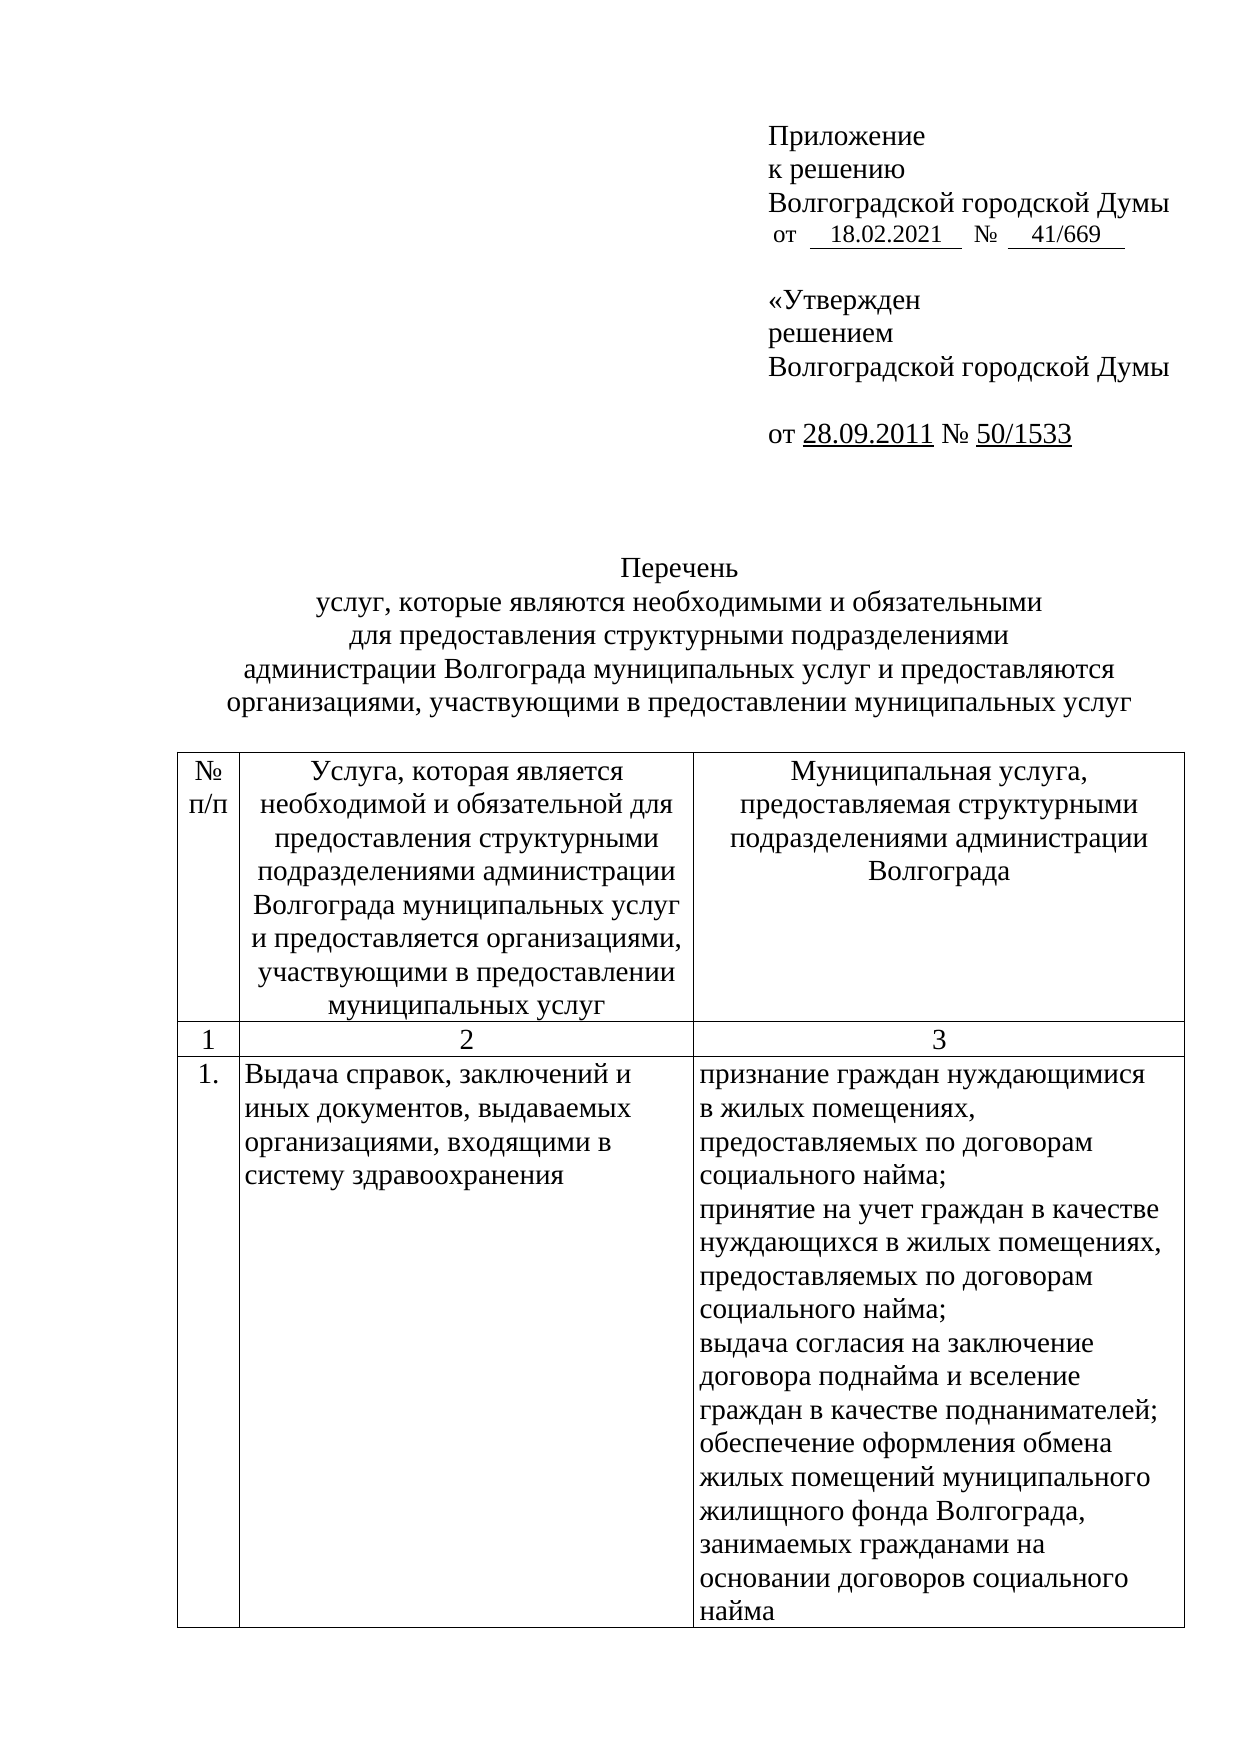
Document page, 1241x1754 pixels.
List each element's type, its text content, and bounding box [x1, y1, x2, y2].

text администрации Волгограда муниципальных услуг и предоставляются [177, 651, 1181, 684]
table_cell 3 [694, 1022, 1184, 1056]
table_cell признание граждан нуждающимися в жилых помещениях, предоставляемых по договорам социального найма; принятие на учет граждан в качестве нуждающихся в жилых помещениях, предоставляемых по договорам социального найма; выдача согласия на заключение договора поднайма и вселение граждан в качестве поднанимателей; обеспечение оформления обмена жилых помещений муниципального жилищного фонда Волгограда, занимаемых гражданами на основании договоров социального найма [694, 1057, 1184, 1627]
table_cell Выдача справок, заключений и иных документов, выдаваемых организациями, входящими в систему здравоохранения [240, 1057, 693, 1627]
text к решению [768, 152, 1181, 185]
table_cell 1. [178, 1057, 239, 1627]
table_cell 1 [178, 1022, 239, 1056]
table_header № п/п [178, 753, 239, 1021]
text услуг, которые являются необходимыми и обязательными [177, 584, 1181, 617]
text решением [768, 316, 1181, 349]
table_cell 2 [240, 1022, 693, 1056]
table_header 18.02.2021 [810, 219, 962, 247]
table_header Муниципальная услуга, предоставляемая структурными подразделениями администрации Волгограда [694, 753, 1184, 1021]
text «Утвержден [768, 282, 1181, 316]
text организациями, участвующими в предоставлении муниципальных услуг [177, 684, 1181, 718]
table_header Услуга, которая является необходимой и обязательной для предоставления структурными подразделениями администрации Волгограда муниципальных услуг и предоставляется организациями, участвующими в предоставлении муниципальных услуг [240, 753, 693, 1021]
table_header от [759, 219, 810, 247]
text Перечень [177, 550, 1181, 584]
text Волгоградской городской Думы [768, 349, 1181, 383]
text от 28.09.2011 № 50/1533 [768, 416, 1181, 450]
text Приложение [768, 118, 1181, 152]
table_header 41/669 [1008, 219, 1125, 247]
text для предоставления структурными подразделениями [177, 617, 1181, 651]
text Волгоградской городской Думы [768, 185, 1181, 219]
table_header № [962, 219, 1008, 247]
